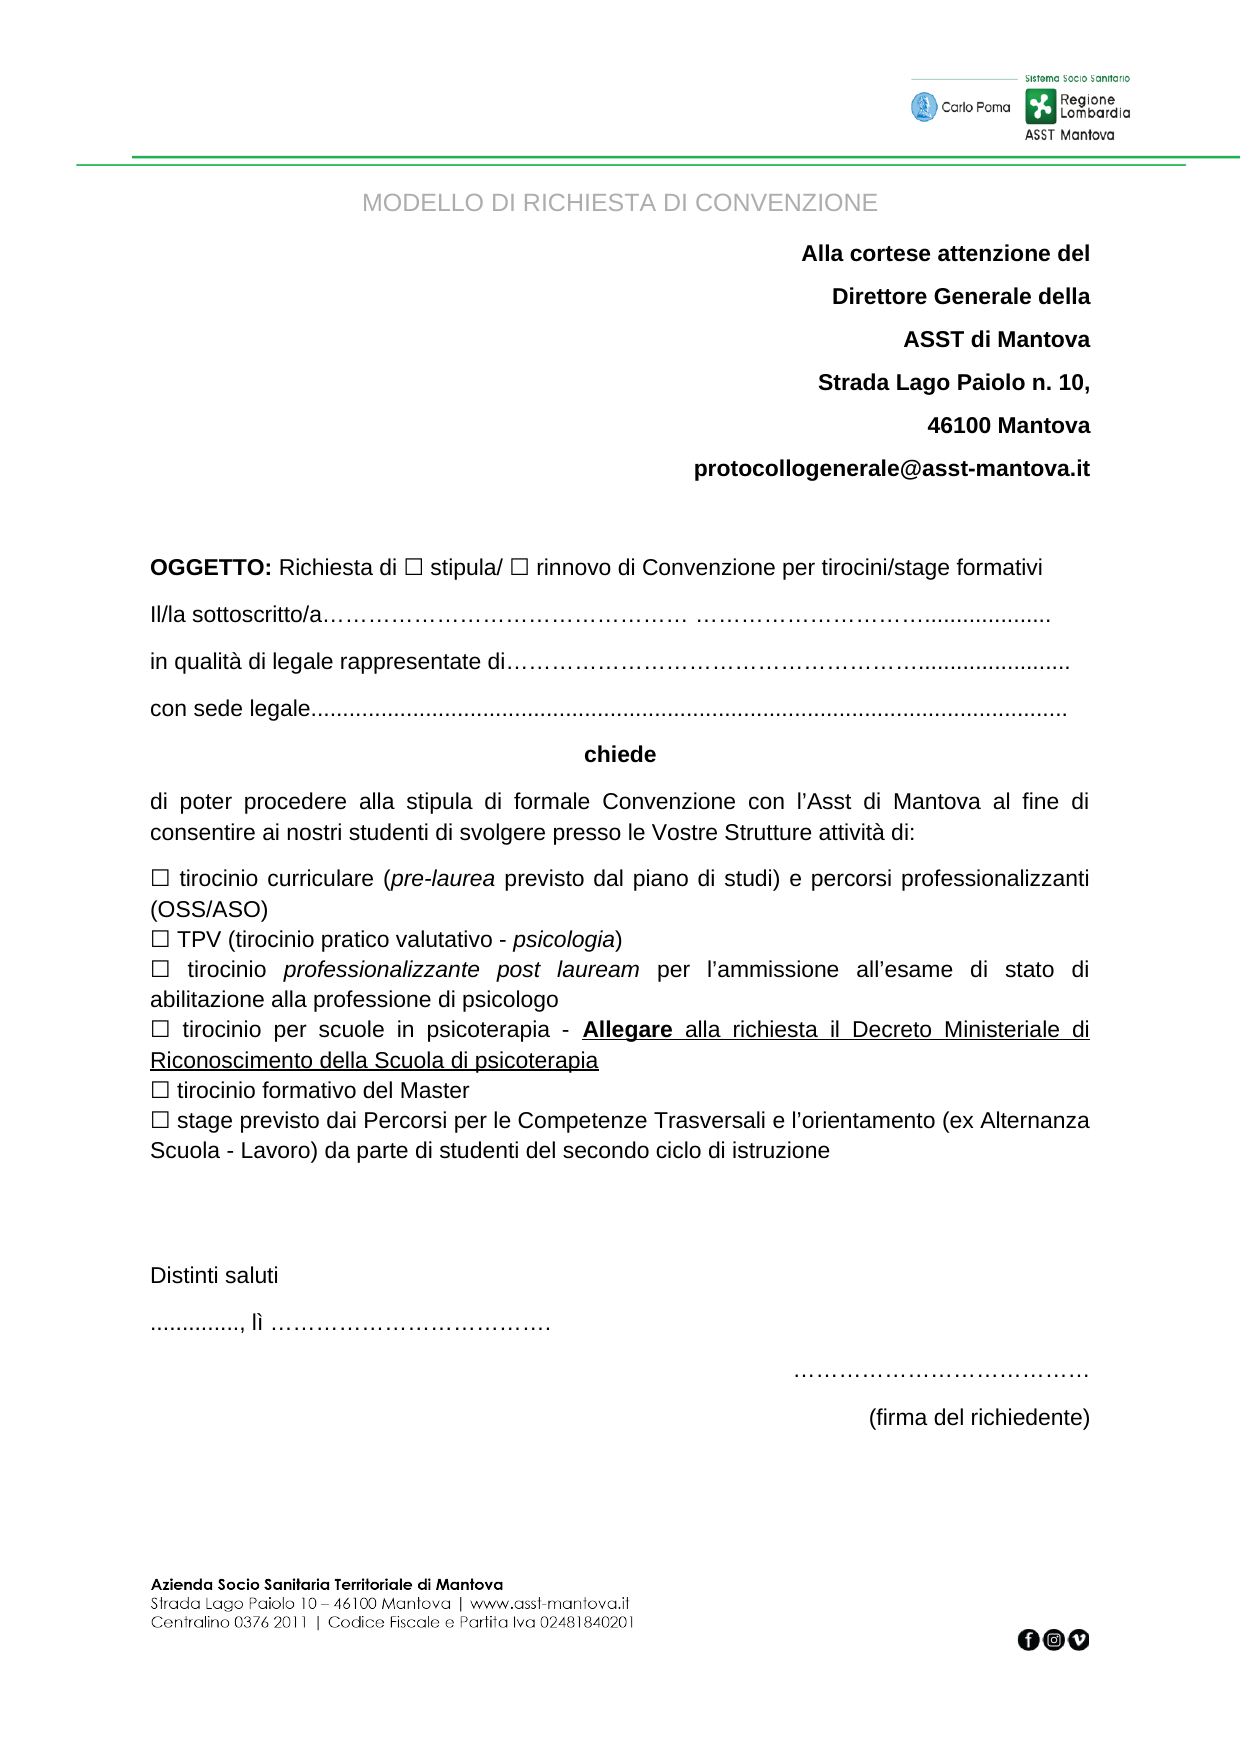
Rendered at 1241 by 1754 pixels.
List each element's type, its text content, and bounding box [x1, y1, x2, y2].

text Strada Lago Paiolo n. 10, [150, 369, 1090, 395]
picture [76, 75, 1241, 166]
text 46100 Mantova [150, 412, 1090, 438]
text ☐ tirocinio professionalizzante post lauream per l’ammissione all’esame di stato di abilitazione alla professione di psicologo [150, 956, 1090, 1013]
text con sede legale....................................................................................................................... [150, 694, 1090, 721]
text (firma del richiedente) [150, 1403, 1090, 1430]
text protocollogenerale@asst-mantova.it [150, 455, 1090, 481]
text chiede [150, 741, 1090, 768]
text Il/la sottoscritto/a………………………………………… ………………………….................... [150, 601, 1090, 627]
text ☐ tirocinio per scuole in psicoterapia - Allegare alla richiesta il Decreto Ministeriale di Riconoscimento della Scuola di psicoterapia [150, 1016, 1090, 1073]
subtitle MODELLO DI RICHIESTA DI CONVENZIONE [150, 187, 1090, 216]
text Alla cortese attenzione del [150, 240, 1090, 266]
text in qualità di legale rappresentate di………………………………………………........................ [150, 648, 1090, 674]
text OGGETTO: Richiesta di ☐ stipula/ ☐ rinnovo di Convenzione per tirocini/stage formativi [150, 554, 1090, 580]
text .............., lì ………………………………. [150, 1309, 1090, 1335]
text Direttore Generale della [150, 283, 1090, 309]
picture [150, 1576, 1089, 1658]
text di poter procedere alla stipula di formale Convenzione con l’Asst di Mantova al fine di consentire ai nostri studenti di svolgere presso le Vostre Strutture attività di: [150, 788, 1090, 845]
text ☐ TPV (tirocinio pratico valutativo - psicologia) [150, 926, 1090, 952]
text ☐ stage previsto dai Percorsi per le Competenze Trasversali e l’orientamento (ex Alternanza Scuola - Lavoro) da parte di studenti del secondo ciclo di istruzione [150, 1107, 1090, 1164]
text ☐ tirocinio formativo del Master [150, 1077, 1090, 1103]
text Distinti saluti [150, 1262, 1090, 1288]
text ASST di Mantova [150, 326, 1090, 352]
text ………………………………… [150, 1356, 1090, 1383]
text ☐ tirocinio curriculare (pre-laurea previsto dal piano di studi) e percorsi professionalizzanti (OSS/ASO) [150, 865, 1090, 922]
